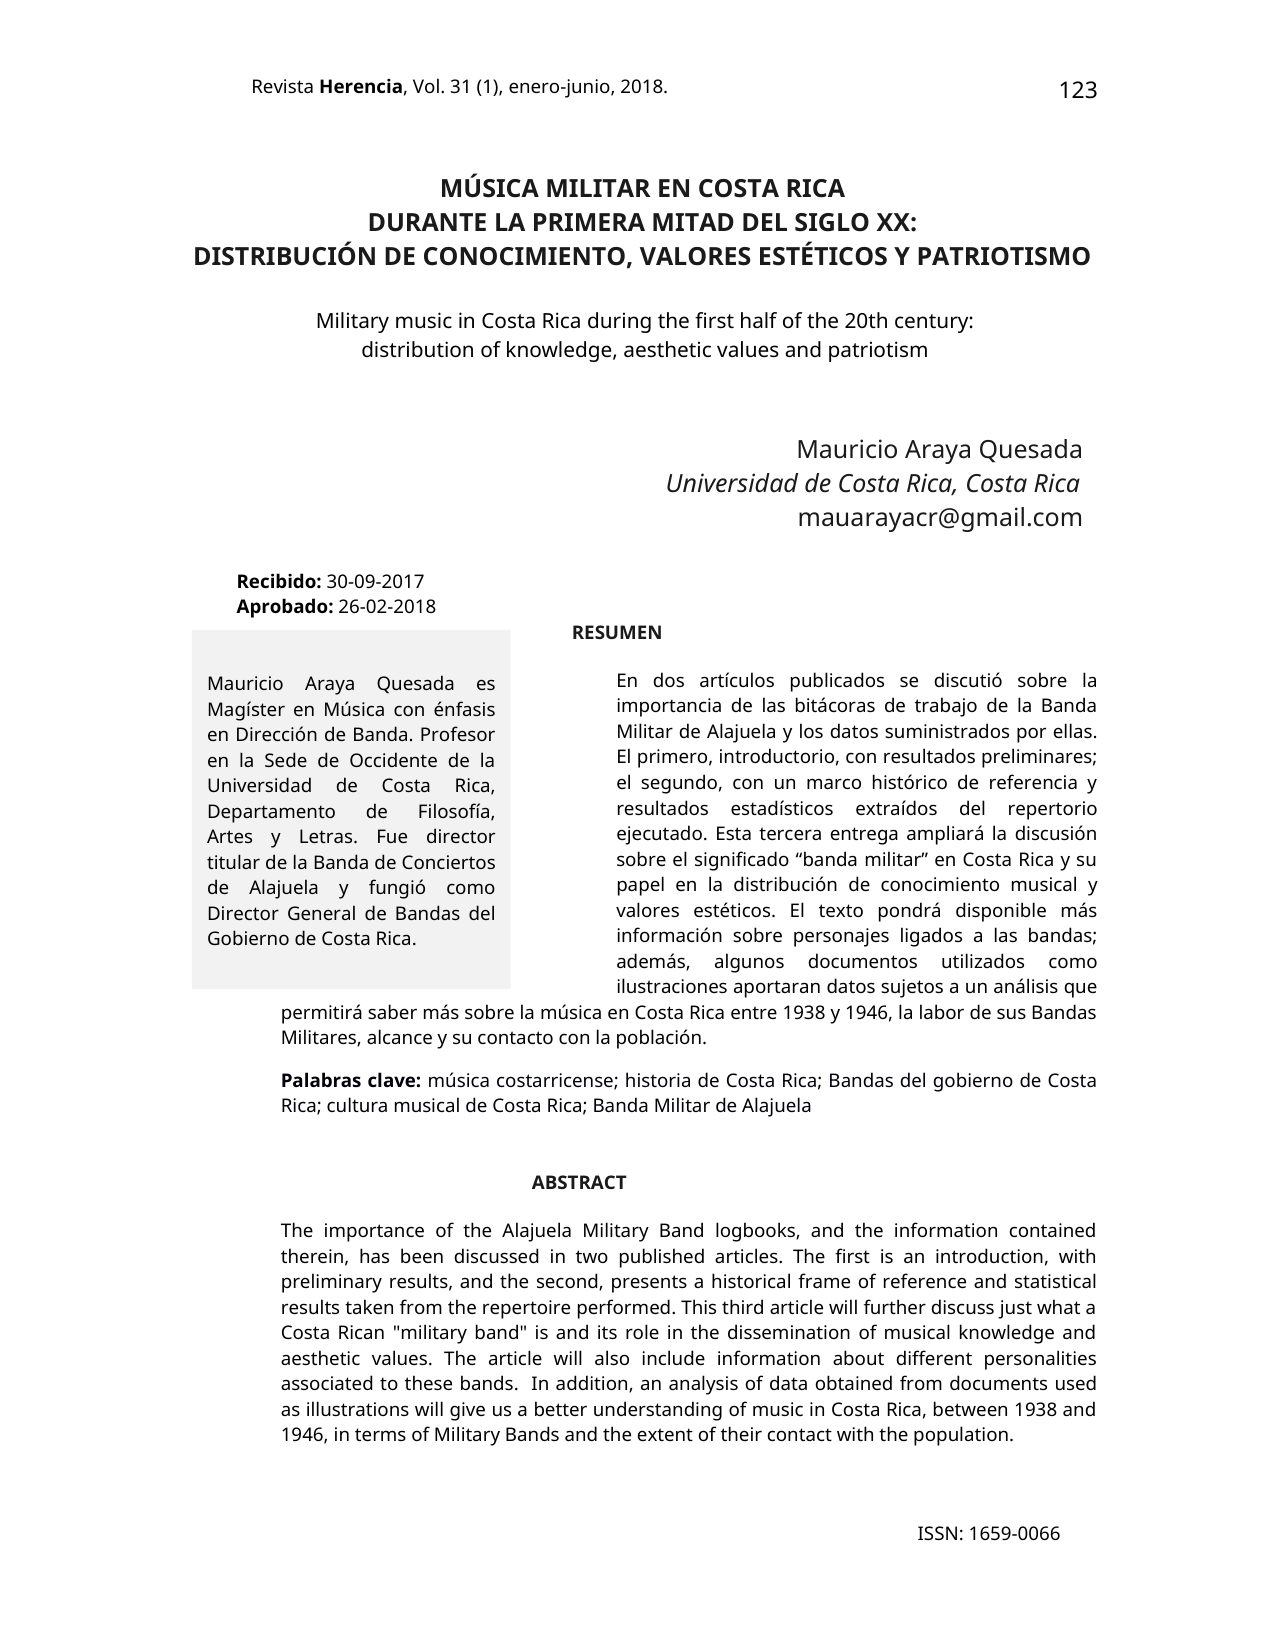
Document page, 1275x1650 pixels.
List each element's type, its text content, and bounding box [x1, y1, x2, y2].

text The importance of the Alajuela Military Band logbooks, and the information contained therein, has been discussed in two published articles. The first is an introduction, with preliminary results, and the second, presents a historical frame of reference and statistical results taken from the repertoire performed. This third article will further discuss just what a Costa Rican "military band" is and its role in the dissemination of musical knowledge and aesthetic values. The article will also include information about different personalities associated to these bands. In addition, an analysis of data obtained from documents used as illustrations will give us a better understanding of music in Costa Rica, between 1938 and 1946, in terms of Military Bands and the extent of their contact with the population. [281, 1217, 1098, 1447]
text mauarayacr@gmail.com [192, 500, 1083, 534]
text Recibido: 30-09-2017 [236, 568, 1098, 593]
text distribution of knowledge, aesthetic values and patriotism [192, 335, 1098, 363]
text Aprobado: 26-02-2018 [236, 593, 1098, 619]
text RESUMEN [236, 619, 1098, 644]
text Palabras clave: música costarricense; historia de Costa Rica; Bandas del gobierno de Costa Rica; cultura musical de Costa Rica; Banda Militar de Alajuela [281, 1067, 1098, 1118]
text Mauricio Araya Quesada [192, 432, 1083, 466]
text ABSTRACT [532, 1169, 1098, 1195]
text Universidad de Costa Rica, Costa Rica [192, 466, 1083, 500]
text DISTRIBUCIÓN DE CONOCIMIENTO, VALORES ESTÉTICOS Y PATRIOTISMO [162, 238, 1122, 273]
text DURANTE LA PRIMERA MITAD DEL SIGLO XX: [162, 204, 1122, 238]
text MÚSICA MILITAR EN COSTA RICA [162, 170, 1122, 204]
text Military music in Costa Rica during the first half of the 20th century: [192, 307, 1098, 335]
text En dos artículos publicados se discutió sobre la importancia de las bitácoras de trabajo de la Banda Militar de Alajuela y los datos suministrados por ellas. El primero, introductorio, con resultados preliminares; el segundo, con un marco histórico de referencia y resultados estadísticos extraídos del repertorio ejecutado. Esta tercera entrega ampliará la discusión sobre el significado “banda militar” en Costa Rica y su papel en la distribución de conocimiento musical y valores estéticos. El texto pondrá disponible más información sobre personajes ligados a las bandas; además, algunos documentos utilizados como ilustraciones aportaran datos sujetos a un análisis que permitirá saber más sobre la música en Costa Rica entre 1938 y 1946, la labor de sus Bandas Militares, alcance y su contacto con la población. [281, 667, 1098, 1050]
